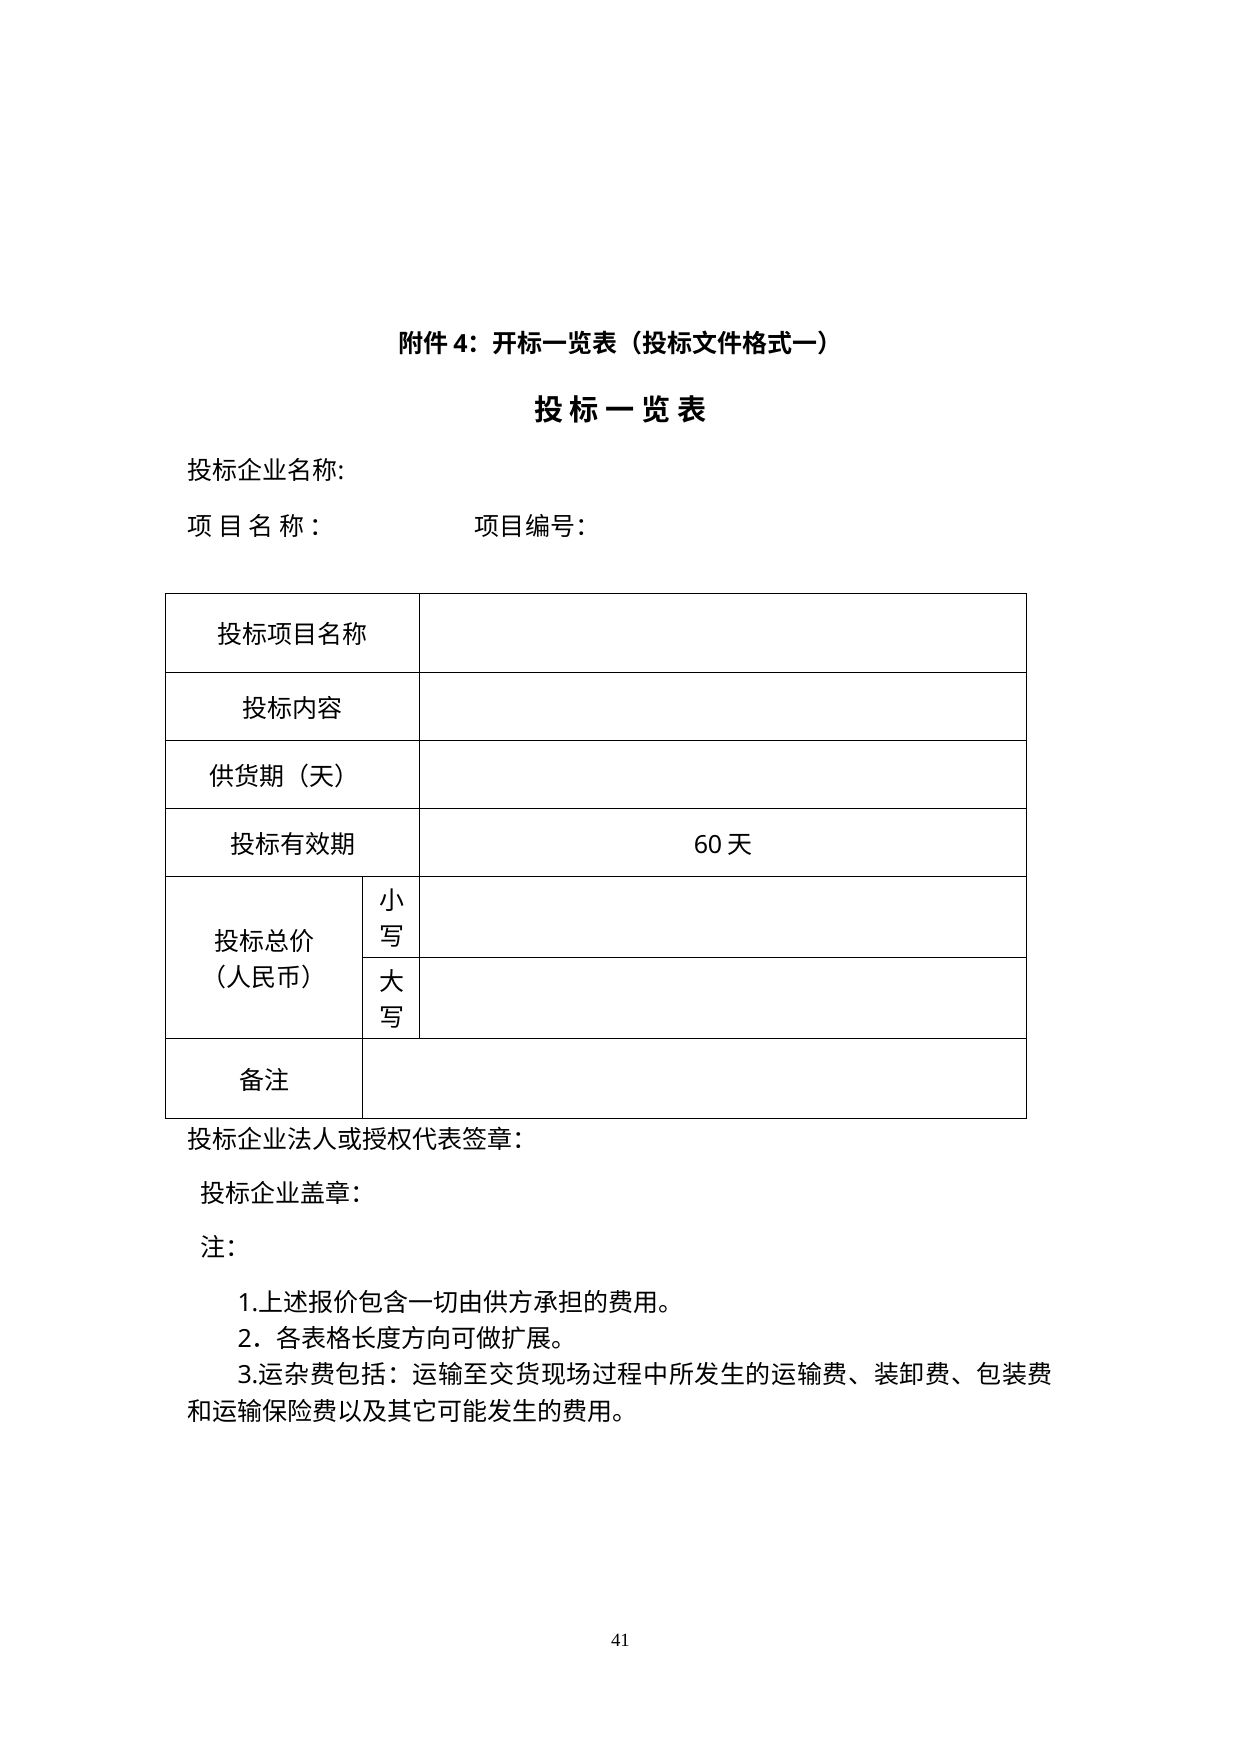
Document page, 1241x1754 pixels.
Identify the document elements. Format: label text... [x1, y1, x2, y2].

table_header 投标项目名称 [166, 594, 419, 672]
table_cell 投标内容 [166, 673, 419, 740]
table_cell 投标总价 （人民币） [166, 877, 362, 1037]
table_cell 投标有效期 [166, 809, 419, 876]
list 投标企业名称: [187, 450, 1053, 486]
text 2．各表格长度方向可做扩展。 [187, 1318, 1053, 1355]
table_cell 大写 [363, 958, 419, 1037]
text 投标企业法人或授权代表签章： [187, 590, 1053, 1155]
table_cell [420, 877, 1026, 957]
table_cell 备注 [166, 1039, 362, 1118]
text 3.运杂费包括：运输至交货现场过程中所发生的运输费、装卸费、包装费和运输保险费以及其它可能发生的费用。 [187, 1355, 1053, 1427]
text 投标企业盖章： [187, 1173, 1053, 1210]
table_cell 小 写 [363, 877, 419, 957]
table_cell 供货期（天） [166, 741, 419, 808]
text 注： [187, 1228, 1053, 1264]
list 投 标 一 览 表 [187, 387, 1053, 429]
table_cell [420, 741, 1026, 808]
table_cell [363, 1039, 1026, 1118]
table_cell [420, 673, 1026, 740]
text 1.上述报价包含一切由供方承担的费用。 [187, 1282, 1053, 1318]
table_cell 60天 [420, 809, 1026, 876]
text 项 目 名 称 ： 项目编号： [187, 506, 1053, 542]
table_cell [420, 958, 1026, 1037]
subtitle 附件4：开标一览表（投标文件格式一） [187, 323, 1053, 359]
table_header [420, 594, 1026, 672]
